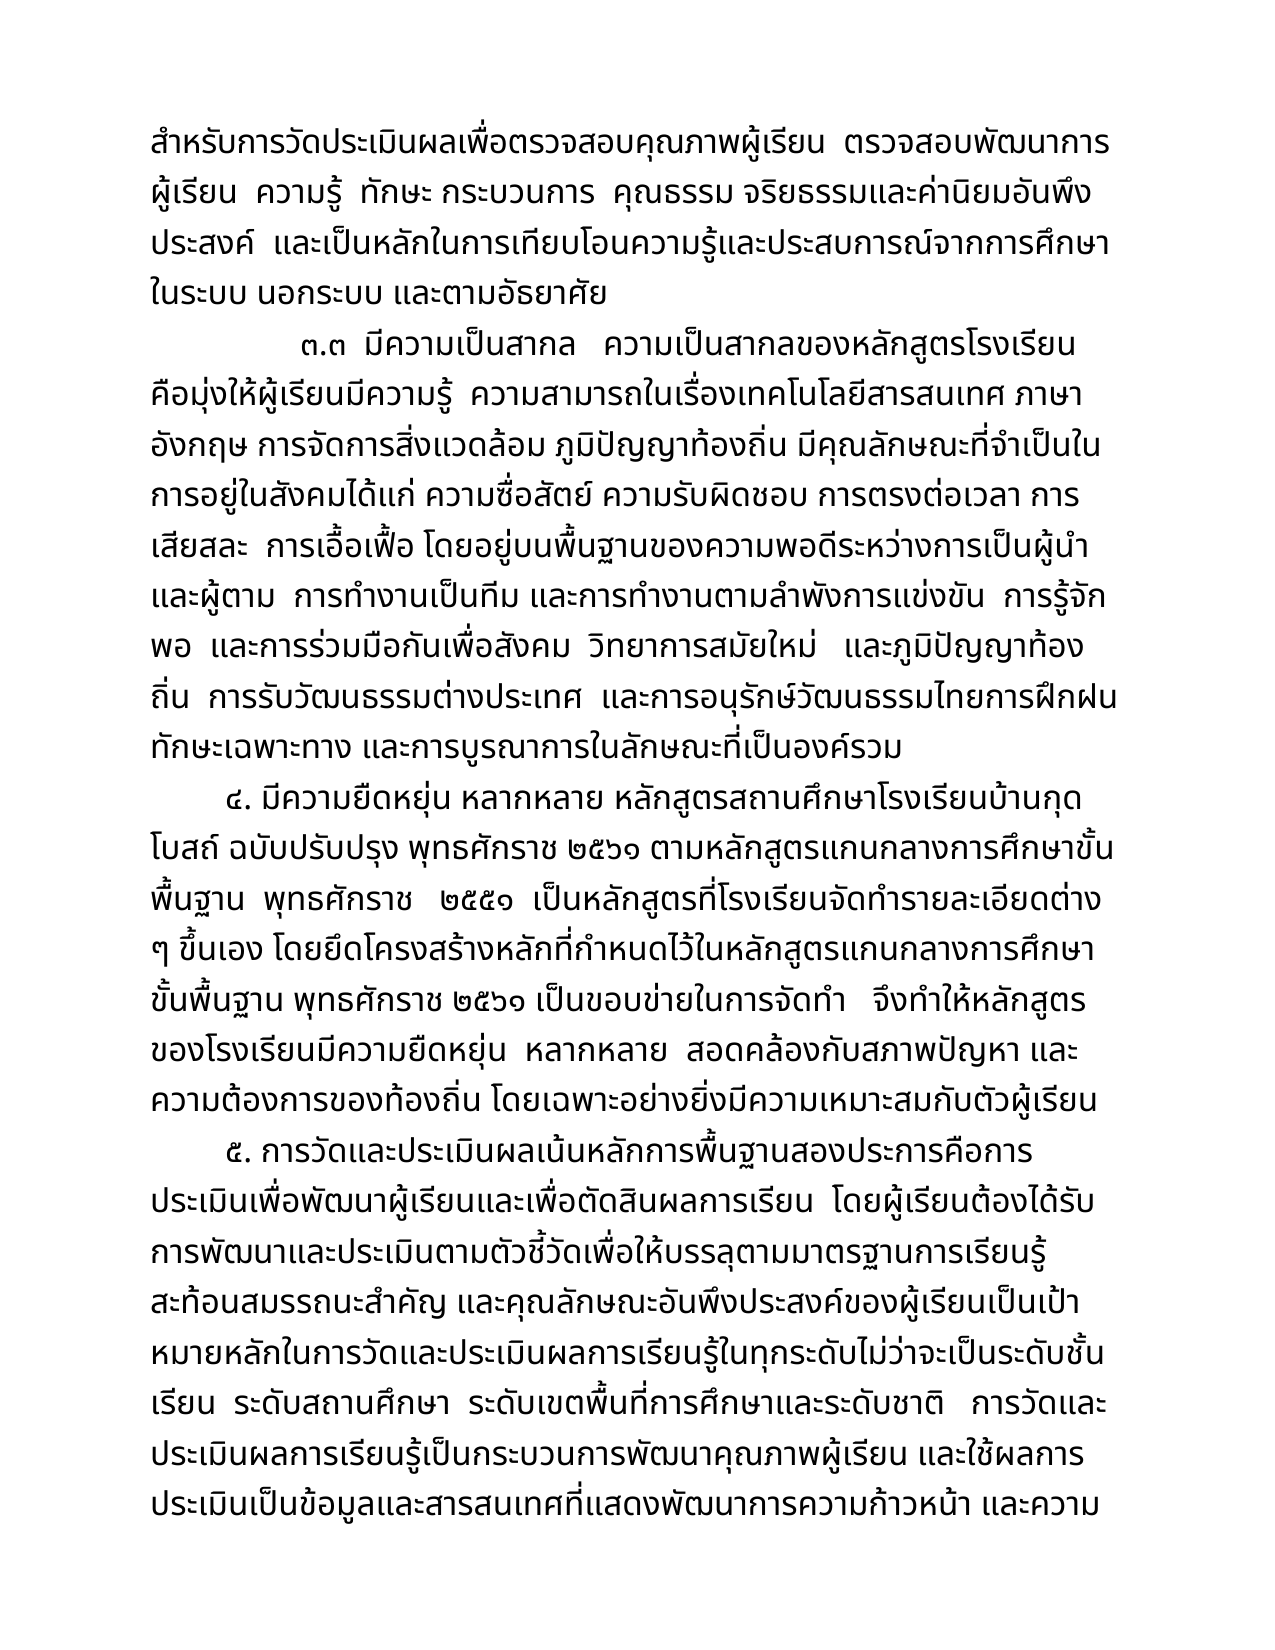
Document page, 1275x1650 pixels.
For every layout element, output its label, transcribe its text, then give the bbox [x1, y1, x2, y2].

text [150, 118, 1125, 320]
text ๓.๓ มีความเป็นสากล ความเป็นสากลของหลักสูตรโรงเรียน คือมุ่งให้ผู้เรียนมีความรู้ ความสามารถในเรื่องเทคโนโลยีสารสนเทศ ภาษาอังกฤษ การจัดการสิ่งแวดล้อม ภูมิปัญญาท้องถิ่น มีคุณลักษณะที่จำเป็นในการอยู่ในสังคมได้แก่ ความซื่อสัตย์ ความรับผิดชอบ การตรงต่อเวลา การเสียสละ การเอื้อเฟื้อ โดยอยู่บนพื้นฐานของความพอดีระหว่างการเป็นผู้นำ และผู้ตาม การทำงานเป็นทีม และการทำงานตามลำพังการแข่งขัน การรู้จักพอ และการร่วมมือกันเพื่อสังคม วิทยาการสมัยใหม่ และภูมิปัญญาท้องถิ่น การรับวัฒนธรรมต่างประเทศ และการอนุรักษ์วัฒนธรรมไทยการฝึกฝนทักษะเฉพาะทาง และการบูรณาการในลักษณะที่เป็นองค์รวม [150, 320, 1125, 774]
text ๔. มีความยืดหยุ่น หลากหลาย หลักสูตรสถานศึกษาโรงเรียนบ้านกุดโบสถ์ ฉบับปรับปรุง พุทธศักราช ๒๕๖๑ ตามหลักสูตรแกนกลางการศึกษาขั้นพื้นฐาน พุทธศักราช ๒๕๕๑ เป็นหลักสูตรที่โรงเรียนจัดทำรายละเอียดต่าง ๆ ขึ้นเอง โดยยึดโครงสร้างหลักที่กำหนดไว้ในหลักสูตรแกนกลางการศึกษาขั้นพื้นฐาน พุทธศักราช ๒๕๖๑ เป็นขอบข่ายในการจัดทำ จึงทำให้หลักสูตรของโรงเรียนมีความยืดหยุ่น หลากหลาย สอดคล้องกับสภาพปัญหา และความต้องการของท้องถิ่น โดยเฉพาะอย่างยิ่งมีความเหมาะสมกับตัวผู้เรียน [150, 774, 1125, 1127]
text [150, 1127, 1125, 1530]
